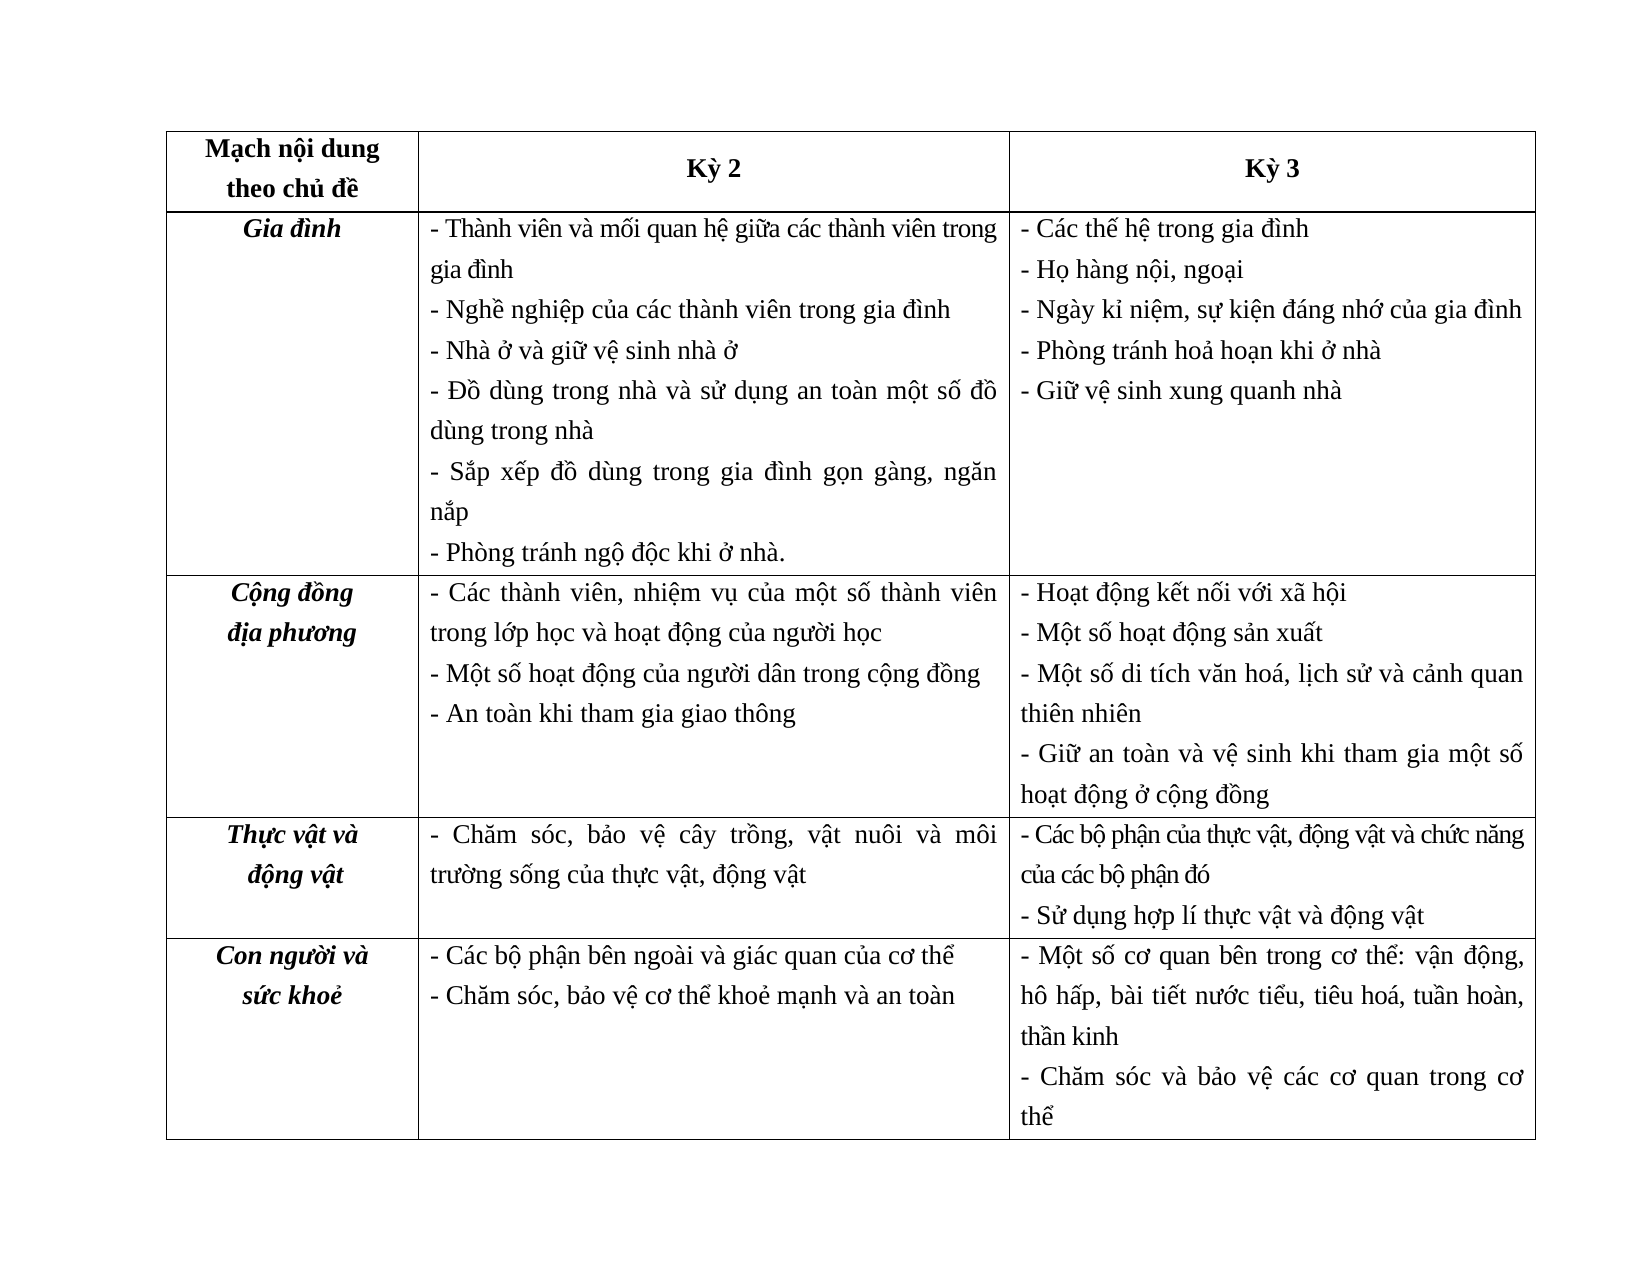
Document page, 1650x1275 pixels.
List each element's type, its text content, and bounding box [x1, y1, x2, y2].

table_cell Thực vật và động vật [167, 818, 418, 938]
table_cell - Các thành viên, nhiệm vụ của một số thành viên trong lớp học và hoạt động của người học - Một số hoạt động của người dân trong cộng đồng - An toàn khi tham gia giao thông [419, 576, 1009, 817]
table_cell Con người và sức khoẻ [167, 939, 418, 1139]
table_cell - Một số cơ quan bên trong cơ thể: vận động, hô hấp, bài tiết nước tiểu, tiêu hoá, tuần hoàn, thần kinh - Chăm sóc và bảo vệ các cơ quan trong cơ thể [1010, 939, 1535, 1139]
table_header Mạch nội dung theo chủ đề [167, 132, 418, 211]
table_cell Cộng đồng địa phương [167, 576, 418, 817]
table_cell - Các bộ phận của thực vật, động vật và chức năng của các bộ phận đó - Sử dụng hợp lí thực vật và động vật [1010, 818, 1535, 938]
table_header Kỳ 3 [1010, 132, 1535, 211]
table_cell - Các thế hệ trong gia đình - Họ hàng nội, ngoại - Ngày kỉ niệm, sự kiện đáng nhớ của gia đình - Phòng tránh hoả hoạn khi ở nhà - Giữ vệ sinh xung quanh nhà [1010, 213, 1535, 575]
table_cell - Các bộ phận bên ngoài và giác quan của cơ thể - Chăm sóc, bảo vệ cơ thể khoẻ mạnh và an toàn [419, 939, 1009, 1139]
table_header Kỳ 2 [419, 132, 1009, 211]
table_cell - Thành viên và mối quan hệ giữa các thành viên trong gia đình - Nghề nghiệp của các thành viên trong gia đình - Nhà ở và giữ vệ sinh nhà ở - Đồ dùng trong nhà và sử dụng an toàn một số đồ dùng trong nhà - Sắp xếp đồ dùng trong gia đình gọn gàng, ngăn nắp - Phòng tránh ngộ độc khi ở nhà. [419, 213, 1009, 575]
table_cell Gia đình [167, 213, 418, 575]
table_cell - Chăm sóc, bảo vệ cây trồng, vật nuôi và môi trường sống của thực vật, động vật [419, 818, 1009, 938]
table_cell - Hoạt động kết nối với xã hội - Một số hoạt động sản xuất - Một số di tích văn hoá, lịch sử và cảnh quan thiên nhiên - Giữ an toàn và vệ sinh khi tham gia một số hoạt động ở cộng đồng [1010, 576, 1535, 817]
